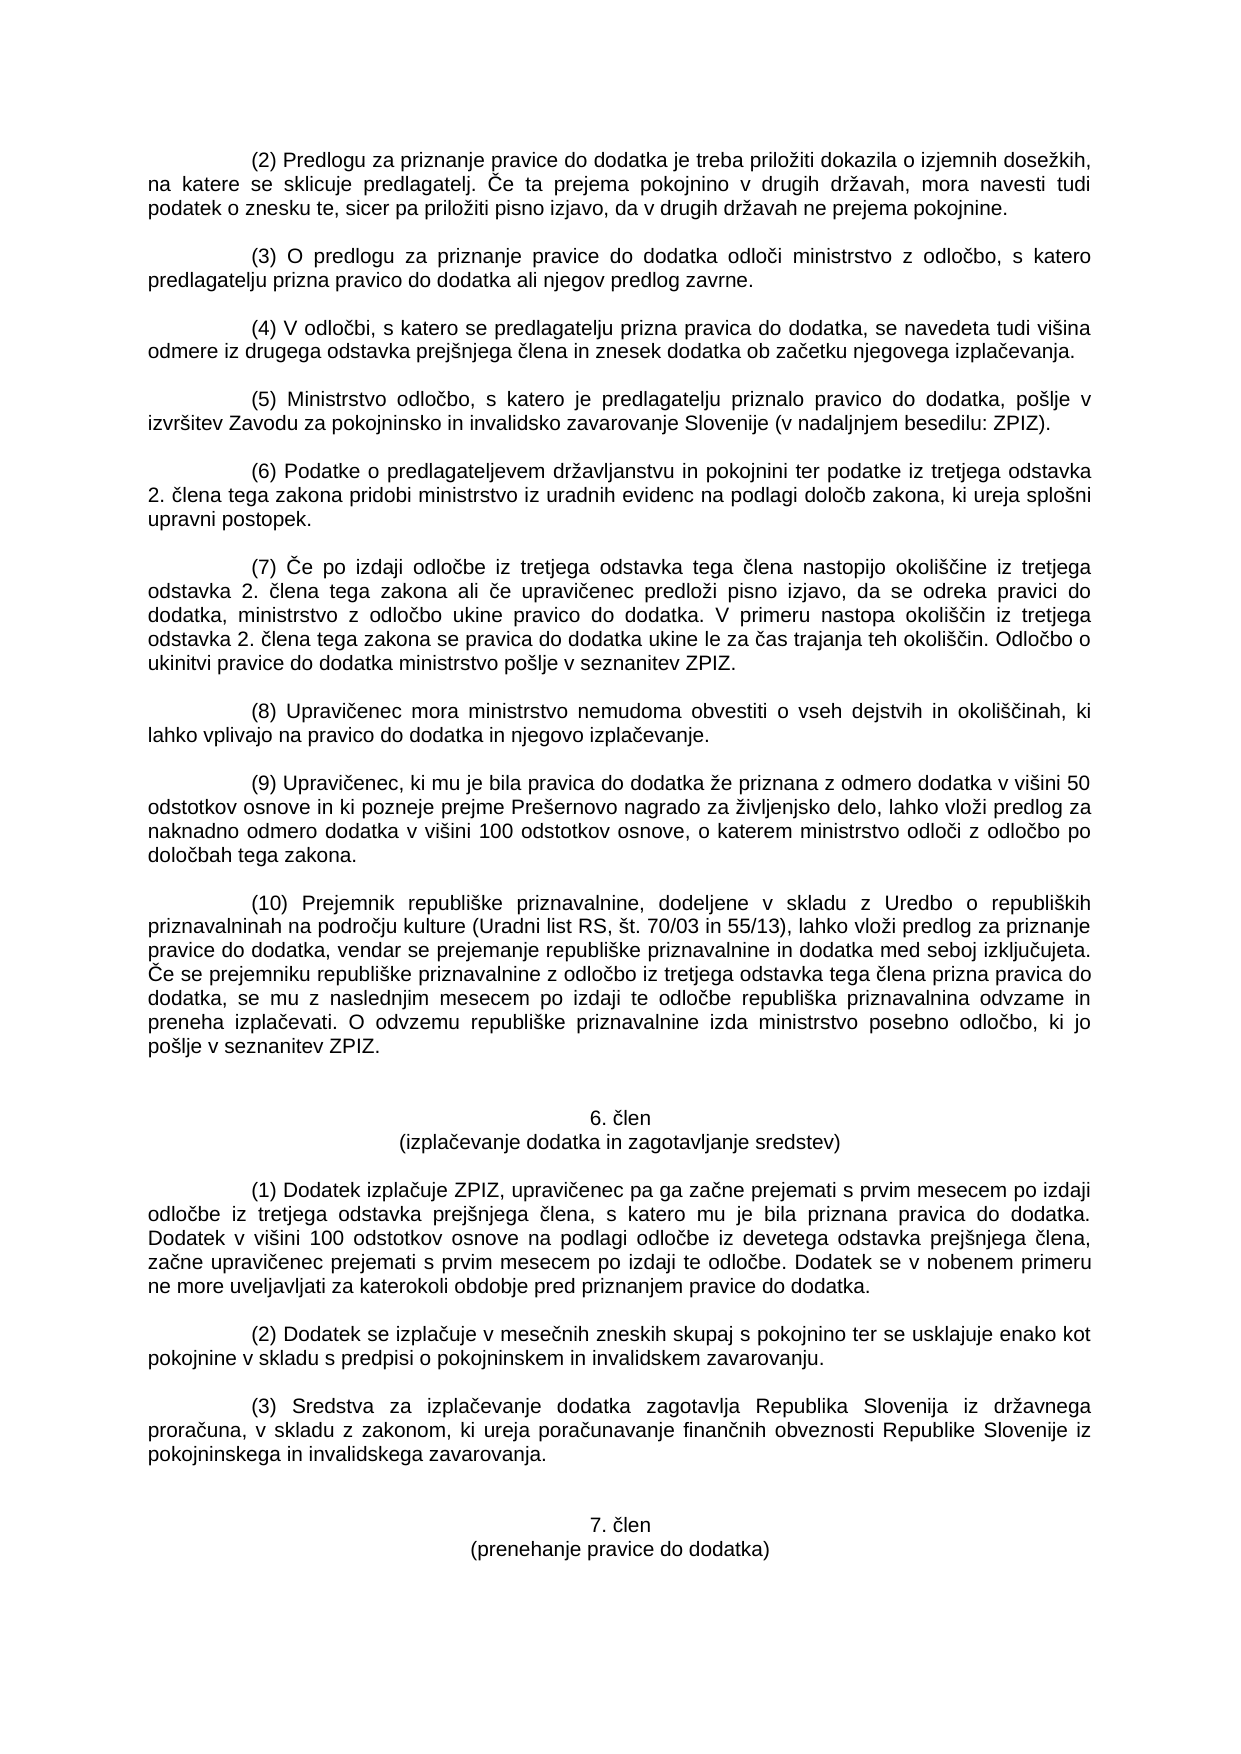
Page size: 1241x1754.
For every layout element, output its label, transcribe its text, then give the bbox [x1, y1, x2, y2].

text (1) Dodatek izplačuje ZPIZ, upravičenec pa ga začne prejemati s prvim mesecem po izdaji odločbe iz tretjega odstavka prejšnjega člena, s katero mu je bila priznana pravica do dodatka. Dodatek v višini 100 odstotkov osnove na podlagi odločbe iz devetega odstavka prejšnjega člena, začne upravičenec prejemati s prvim mesecem po izdaji te odločbe. Dodatek se v nobenem primeru ne more uveljavljati za katerokoli obdobje pred priznanjem pravice do dodatka. [148, 1178, 1093, 1298]
text 7. člen [148, 1513, 1093, 1537]
text (7) Če po izdaji odločbe iz tretjega odstavka tega člena nastopijo okoliščine iz tretjega odstavka 2. člena tega zakona ali če upravičenec predloži pisno izjavo, da se odreka pravici do dodatka, ministrstvo z odločbo ukine pravico do dodatka. V primeru nastopa okoliščin iz tretjega odstavka 2. člena tega zakona se pravica do dodatka ukine le za čas trajanja teh okoliščin. Odločbo o ukinitvi pravice do dodatka ministrstvo pošlje v seznanitev ZPIZ. [148, 555, 1093, 675]
text 6. člen [148, 1106, 1093, 1130]
text (izplačevanje dodatka in zagotavljanje sredstev) [148, 1130, 1093, 1154]
text (3) O predlogu za priznanje pravice do dodatka odloči ministrstvo z odločbo, s katero predlagatelju prizna pravico do dodatka ali njegov predlog zavrne. [148, 243, 1093, 291]
text (prenehanje pravice do dodatka) [148, 1537, 1093, 1561]
text (5) Ministrstvo odločbo, s katero je predlagatelju priznalo pravico do dodatka, pošlje v izvršitev Zavodu za pokojninsko in invalidsko zavarovanje Slovenije (v nadaljnjem besedilu: ZPIZ). [148, 387, 1093, 435]
text (8) Upravičenec mora ministrstvo nemudoma obvestiti o vseh dejstvih in okoliščinah, ki lahko vplivajo na pravico do dodatka in njegovo izplačevanje. [148, 699, 1093, 747]
text (9) Upravičenec, ki mu je bila pravica do dodatka že priznana z odmero dodatka v višini 50 odstotkov osnove in ki pozneje prejme Prešernovo nagrado za življenjsko delo, lahko vloži predlog za naknadno odmero dodatka v višini 100 odstotkov osnove, o katerem ministrstvo odloči z odločbo po določbah tega zakona. [148, 771, 1093, 866]
text (2) Dodatek se izplačuje v mesečnih zneskih skupaj s pokojnino ter se usklajuje enako kot pokojnine v skladu s predpisi o pokojninskem in invalidskem zavarovanju. [148, 1322, 1093, 1369]
text (2) Predlogu za priznanje pravice do dodatka je treba priložiti dokazila o izjemnih dosežkih, na katere se sklicuje predlagatelj. Če ta prejema pokojnino v drugih državah, mora navesti tudi podatek o znesku te, sicer pa priložiti pisno izjavo, da v drugih državah ne prejema pokojnine. [148, 148, 1093, 219]
text (3) Sredstva za izplačevanje dodatka zagotavlja Republika Slovenija iz državnega proračuna, v skladu z zakonom, ki ureja poračunavanje finančnih obveznosti Republike Slovenije iz pokojninskega in invalidskega zavarovanja. [148, 1393, 1093, 1465]
text (10) Prejemnik republiške priznavalnine, dodeljene v skladu z Uredbo o republiških priznavalninah na področju kulture (Uradni list RS, št. 70/03 in 55/13), lahko vloži predlog za priznanje pravice do dodatka, vendar se prejemanje republiške priznavalnine in dodatka med seboj izključujeta. Če se prejemniku republiške priznavalnine z odločbo iz tretjega odstavka tega člena prizna pravica do dodatka, se mu z naslednjim mesecem po izdaji te odločbe republiška priznavalnina odvzame in preneha izplačevati. O odvzemu republiške priznavalnine izda ministrstvo posebno odločbo, ki jo pošlje v seznanitev ZPIZ. [148, 890, 1093, 1058]
text (6) Podatke o predlagateljevem državljanstvu in pokojnini ter podatke iz tretjega odstavka 2. člena tega zakona pridobi ministrstvo iz uradnih evidenc na podlagi določb zakona, ki ureja splošni upravni postopek. [148, 459, 1093, 531]
text (4) V odločbi, s katero se predlagatelju prizna pravica do dodatka, se navedeta tudi višina odmere iz drugega odstavka prejšnjega člena in znesek dodatka ob začetku njegovega izplačevanja. [148, 315, 1093, 363]
